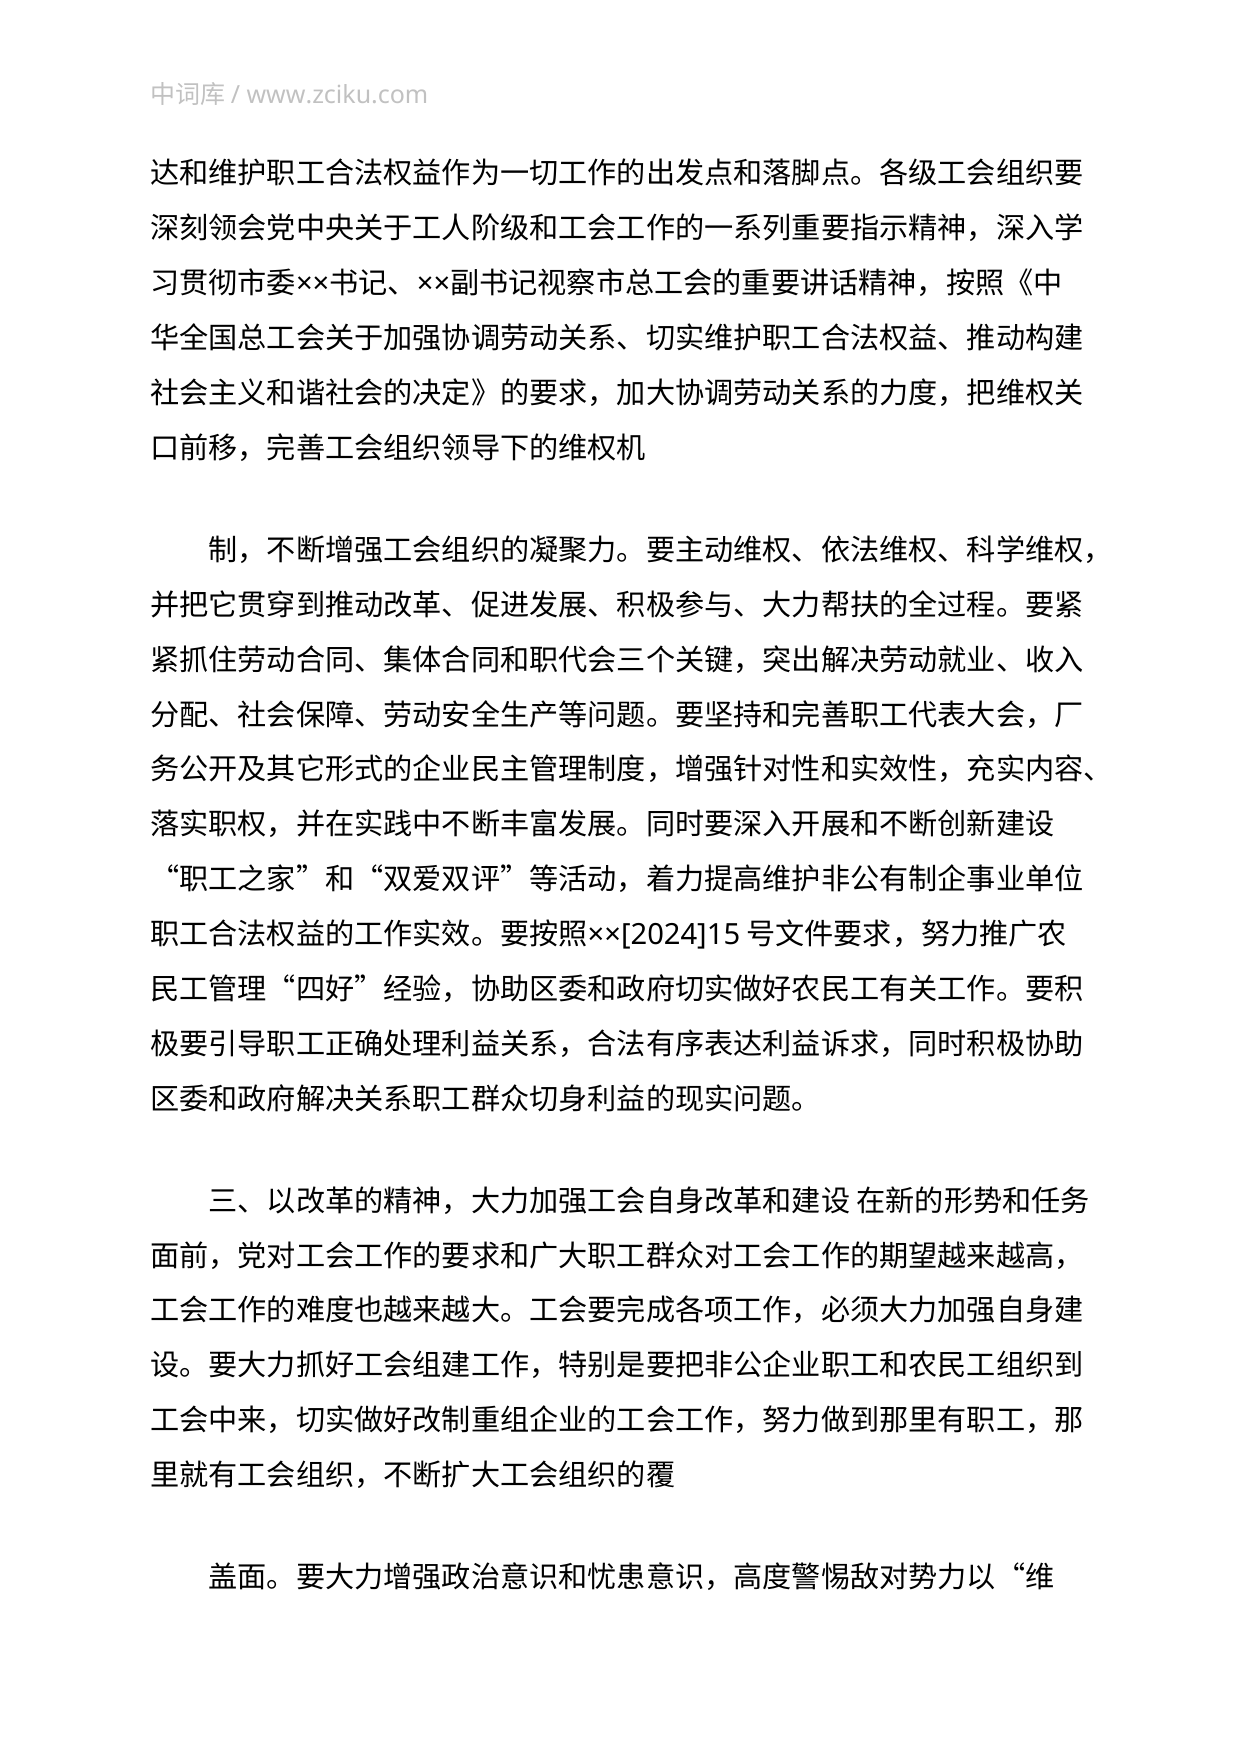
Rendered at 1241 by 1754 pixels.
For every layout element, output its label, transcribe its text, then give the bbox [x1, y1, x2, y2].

text 三、以改革的精神，大力加强工会自身改革和建设 在新的形势和任务面前，党对工会工作的要求和广大职工群众对工会工作的期望越来越高，工会工作的难度也越来越大。工会要完成各项工作，必须大力加强自身建设。要大力抓好工会组建工作，特别是要把非公企业职工和农民工组织到工会中来，切实做好改制重组企业的工会工作，努力做到那里有职工，那里就有工会组织，不断扩大工会组织的覆 [150, 1177, 1090, 1494]
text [150, 150, 1090, 467]
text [150, 1553, 1090, 1596]
text 制，不断增强工会组织的凝聚力。要主动维权、依法维权、科学维权，并把它贯穿到推动改革、促进发展、积极参与、大力帮扶的全过程。要紧紧抓住劳动合同、集体合同和职代会三个关键，突出解决劳动就业、收入分配、社会保障、劳动安全生产等问题。要坚持和完善职工代表大会，厂务公开及其它形式的企业民主管理制度，增强针对性和实效性，充实内容、落实职权，并在实践中不断丰富发展。同时要深入开展和不断创新建设“职工之家”和“双爱双评”等活动，着力提高维护非公有制企事业单位职工合法权益的工作实效。要按照××[2024]15号文件要求，努力推广农民工管理“四好”经验，协助区委和政府切实做好农民工有关工作。要积极要引导职工正确处理利益关系，合法有序表达利益诉求，同时积极协助区委和政府解决关系职工群众切身利益的现实问题。 [150, 526, 1090, 1118]
